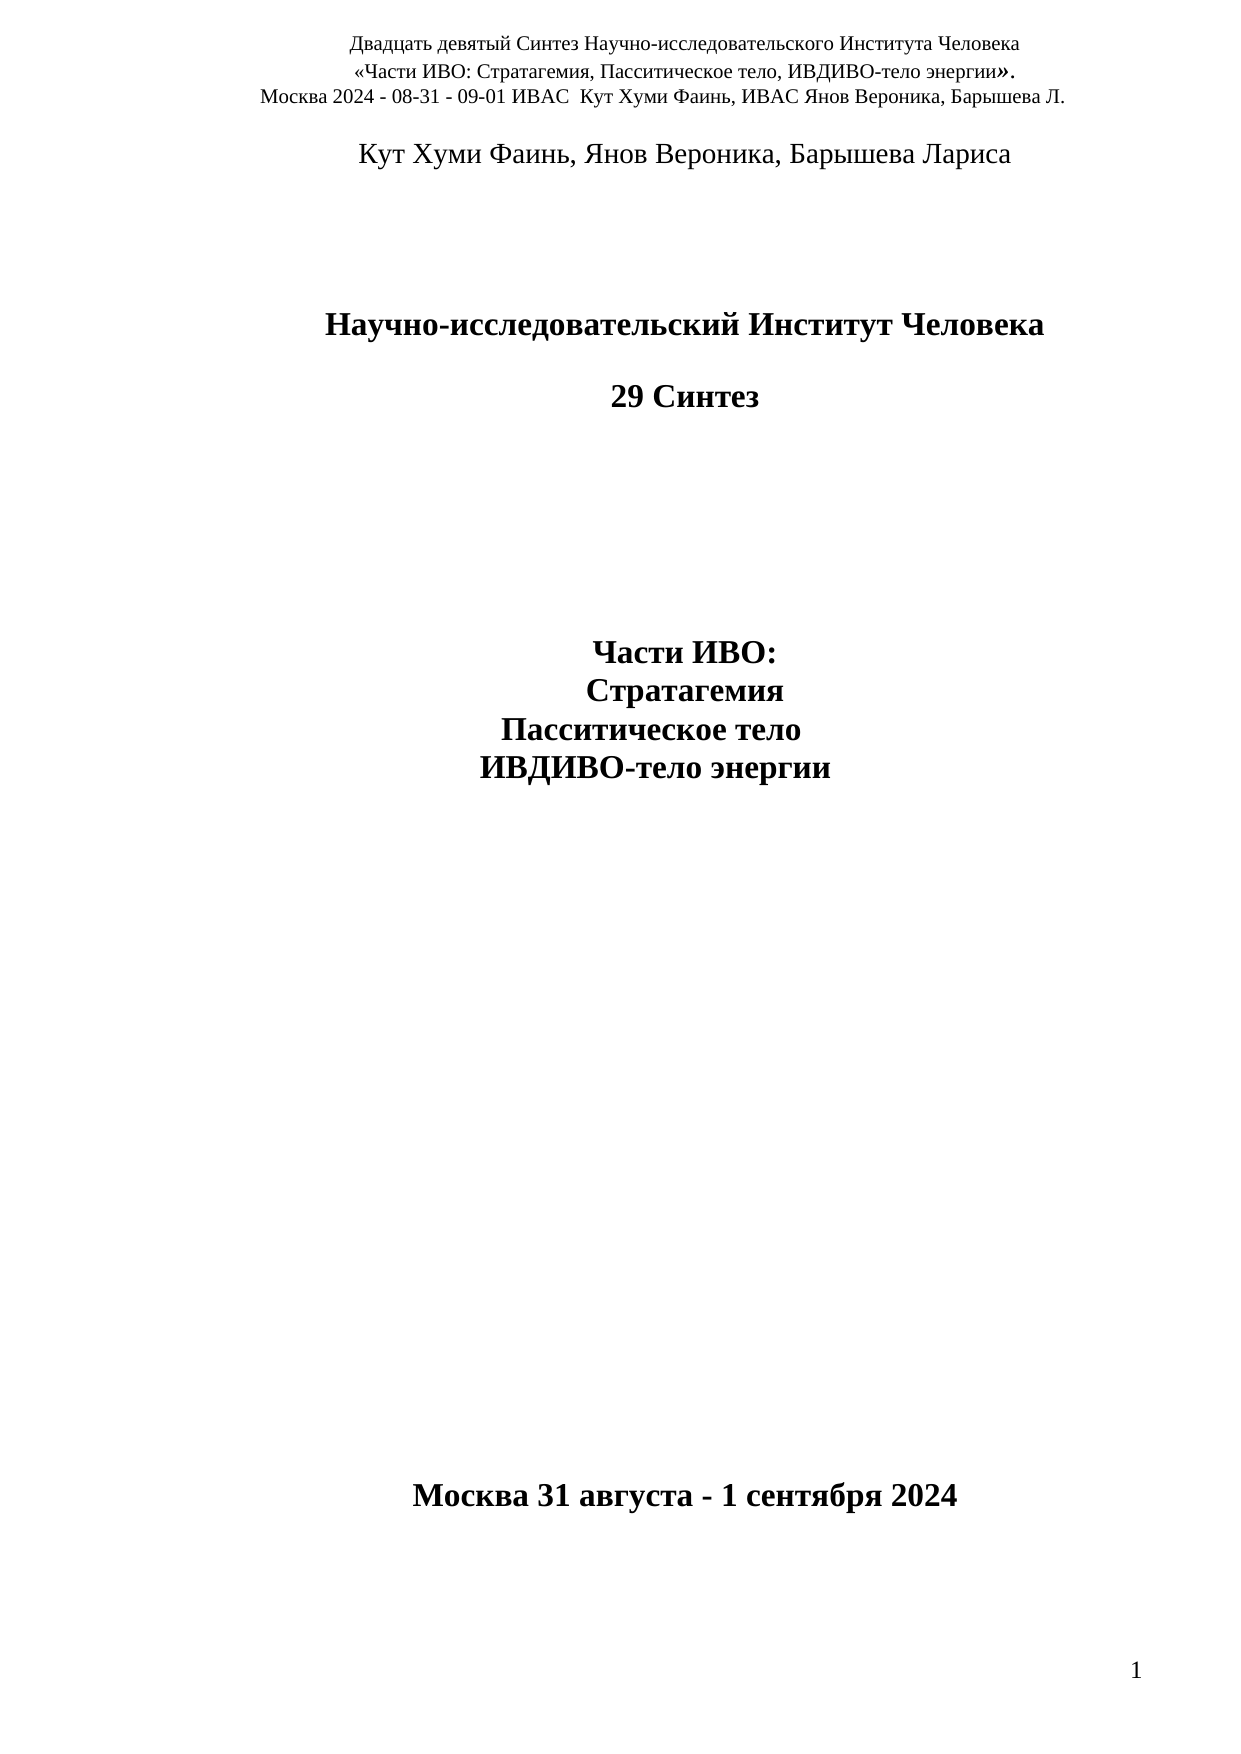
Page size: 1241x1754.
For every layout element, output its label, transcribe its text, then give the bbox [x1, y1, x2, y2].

text Стратагемия Пасситическое тело ИВДИВО-тело энергии [131, 671, 1180, 786]
text Части ИВО: [131, 632, 1180, 671]
text Кут Хуми Фаинь, Янов Вероника, Барышева Лариса [131, 136, 1180, 170]
text 29 Синтез [131, 376, 1180, 414]
text Москва 31 августа - 1 сентября 2024 [131, 1476, 1180, 1514]
text Научно-исследовательский Институт Человека [131, 304, 1180, 342]
